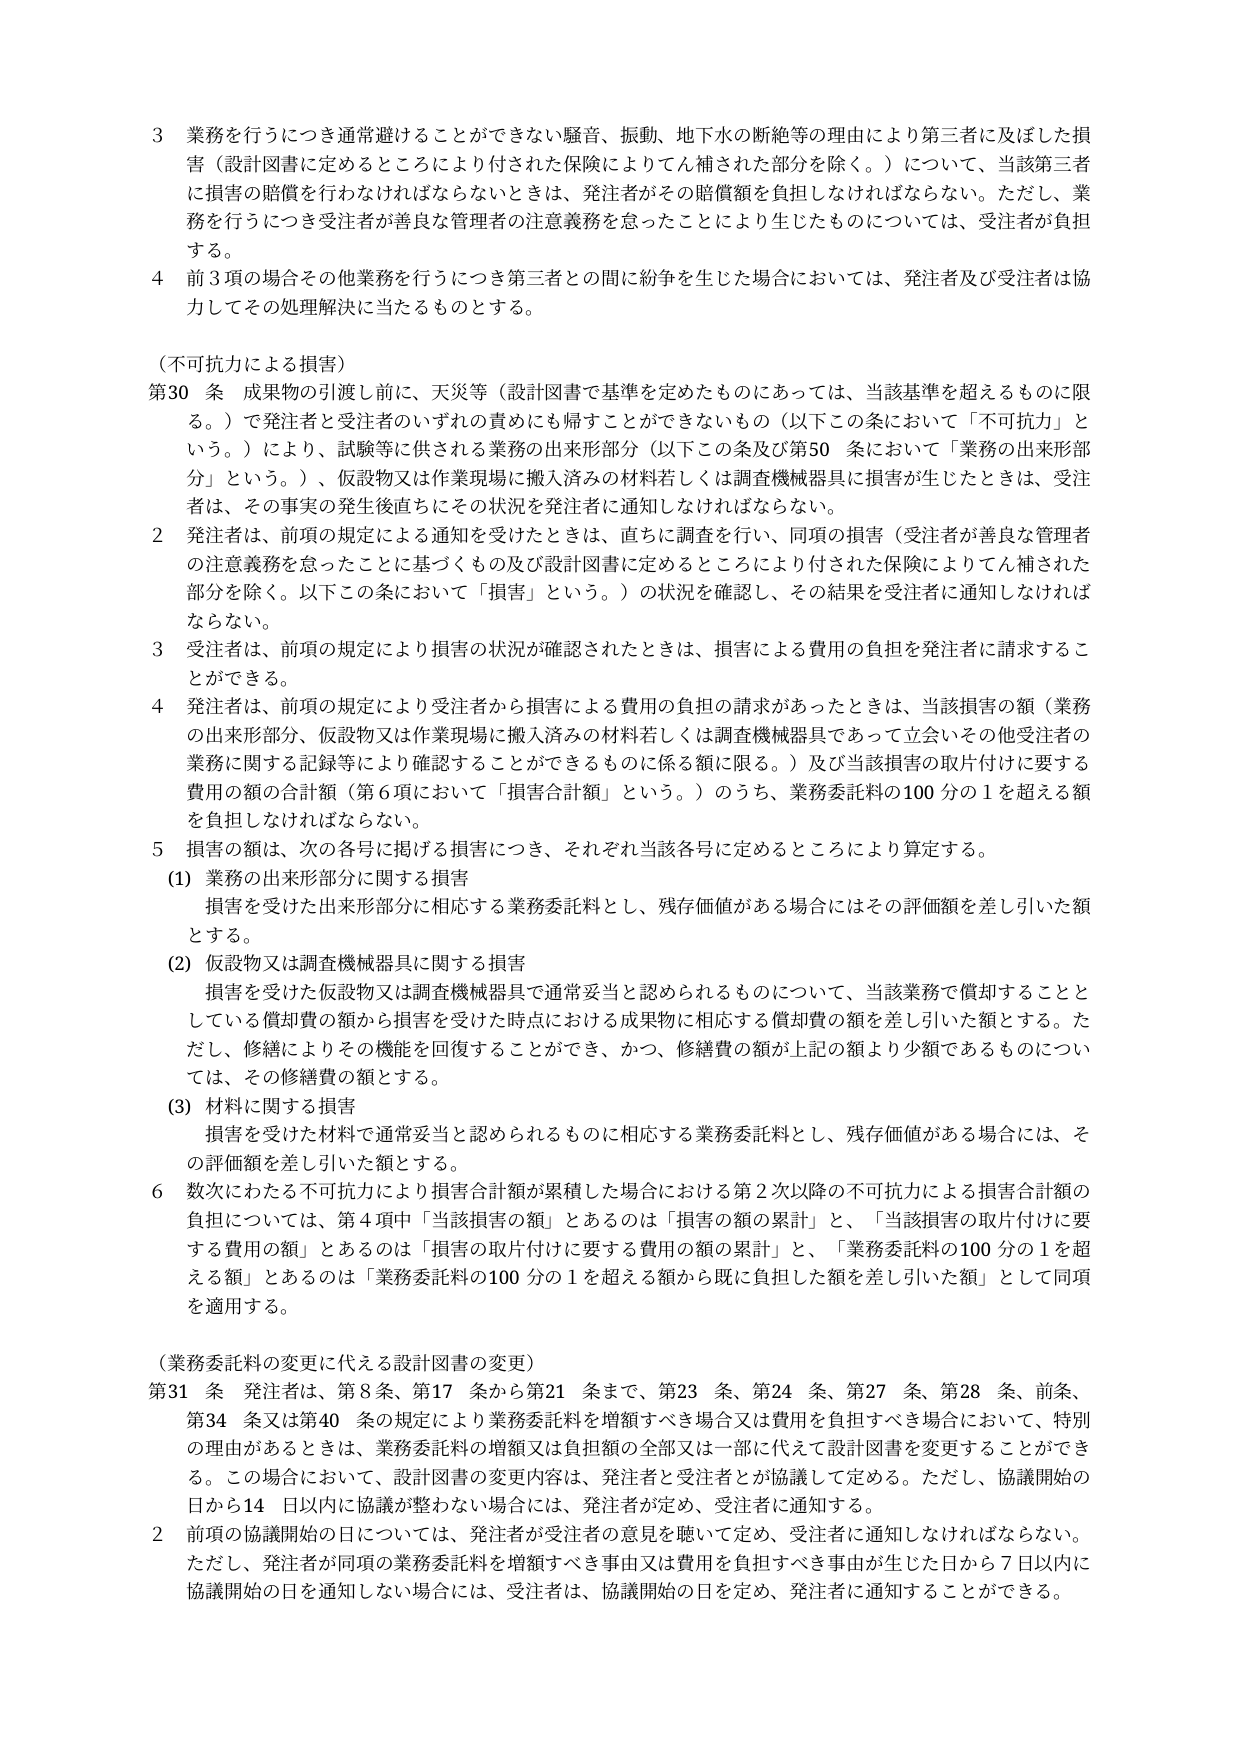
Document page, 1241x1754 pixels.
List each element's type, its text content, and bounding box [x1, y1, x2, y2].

text (1) 業務の出来形部分に関する損害 [149, 863, 1091, 891]
text 損害を受けた材料で通常妥当と認められるものに相応する業務委託料とし、残存価値がある場合には、その評価額を差し引いた額とする。 [186, 1119, 1091, 1177]
text （業務委託料の変更に代える設計図書の変更） [149, 1348, 1091, 1376]
text ６ 数次にわたる不可抗力により損害合計額が累積した場合における第２次以降の不可抗力による損害合計額の負担については、第４項中「当該損害の額」とあるのは「損害の額の累計」と、「当該損害の取片付けに要する費用の額」とあるのは「損害の取片付けに要する費用の額の累計」と、「業務委託料の100分の１を超える額」とあるのは「業務委託料の100分の１を超える額から既に負担した額を差し引いた額」として同項を適用する。 [149, 1177, 1091, 1319]
text ４ 発注者は、前項の規定により受注者から損害による費用の負担の請求があったときは、当該損害の額（業務の出来形部分、仮設物又は作業現場に搬入済みの材料若しくは調査機械器具であって立会いその他受注者の業務に関する記録等により確認することができるものに係る額に限る。）及び当該損害の取片付けに要する費用の額の合計額（第６項において「損害合計額」という。）のうち、業務委託料の100分の１を超える額を負担しなければならない。 [149, 691, 1091, 834]
text ２ 発注者は、前項の規定による通知を受けたときは、直ちに調査を行い、同項の損害（受注者が善良な管理者の注意義務を怠ったことに基づくもの及び設計図書に定めるところにより付された保険によりてん補された部分を除く。以下この条において「損害」という。）の状況を確認し、その結果を受注者に通知しなければならない。 [149, 520, 1091, 634]
text (2) 仮設物又は調査機械器具に関する損害 [149, 948, 1091, 977]
text ３ 受注者は、前項の規定により損害の状況が確認されたときは、損害による費用の負担を発注者に請求することができる。 [149, 634, 1091, 691]
text ３ 業務を行うにつき通常避けることができない騒音、振動、地下水の断絶等の理由により第三者に及ぼした損害（設計図書に定めるところにより付された保険によりてん補された部分を除く。）について、当該第三者に損害の賠償を行わなければならないときは、発注者がその賠償額を負担しなければならない。ただし、業務を行うにつき受注者が善良な管理者の注意義務を怠ったことにより生じたものについては、受注者が負担する。 [149, 121, 1091, 263]
text 損害を受けた仮設物又は調査機械器具で通常妥当と認められるものについて、当該業務で償却することとしている償却費の額から損害を受けた時点における成果物に相応する償却費の額を差し引いた額とする。ただし、修繕によりその機能を回復することができ、かつ、修繕費の額が上記の額より少額であるものについては、その修繕費の額とする。 [186, 977, 1091, 1091]
text ５ 損害の額は、次の各号に掲げる損害につき、それぞれ当該各号に定めるところにより算定する。 [149, 834, 1091, 863]
text 損害を受けた出来形部分に相応する業務委託料とし、残存価値がある場合にはその評価額を差し引いた額とする。 [186, 891, 1091, 948]
text ２ 前項の協議開始の日については、発注者が受注者の意見を聴いて定め、受注者に通知しなければならない。ただし、発注者が同項の業務委託料を増額すべき事由又は費用を負担すべき事由が生じた日から７日以内に協議開始の日を通知しない場合には、受注者は、協議開始の日を定め、発注者に通知することができる。 [149, 1519, 1091, 1605]
text 第31条 発注者は、第８条、第17条から第21条まで、第23条、第24条、第27条、第28条、前条、第34条又は第40条の規定により業務委託料を増額すべき場合又は費用を負担すべき場合において、特別の理由があるときは、業務委託料の増額又は負担額の全部又は一部に代えて設計図書を変更することができる。この場合において、設計図書の変更内容は、発注者と受注者とが協議して定める。ただし、協議開始の日から14日以内に協議が整わない場合には、発注者が定め、受注者に通知する。 [149, 1376, 1091, 1519]
text （不可抗力による損害） [149, 349, 1091, 377]
text 第30条 成果物の引渡し前に、天災等（設計図書で基準を定めたものにあっては、当該基準を超えるものに限る。）で発注者と受注者のいずれの責めにも帰すことができないもの（以下この条において「不可抗力」という。）により、試験等に供される業務の出来形部分（以下この条及び第50条において「業務の出来形部分」という。）、仮設物又は作業現場に搬入済みの材料若しくは調査機械器具に損害が生じたときは、受注者は、その事実の発生後直ちにその状況を発注者に通知しなければならない。 [149, 377, 1091, 520]
text ４ 前３項の場合その他業務を行うにつき第三者との間に紛争を生じた場合においては、発注者及び受注者は協力してその処理解決に当たるものとする。 [149, 263, 1091, 320]
text (3) 材料に関する損害 [149, 1091, 1091, 1119]
